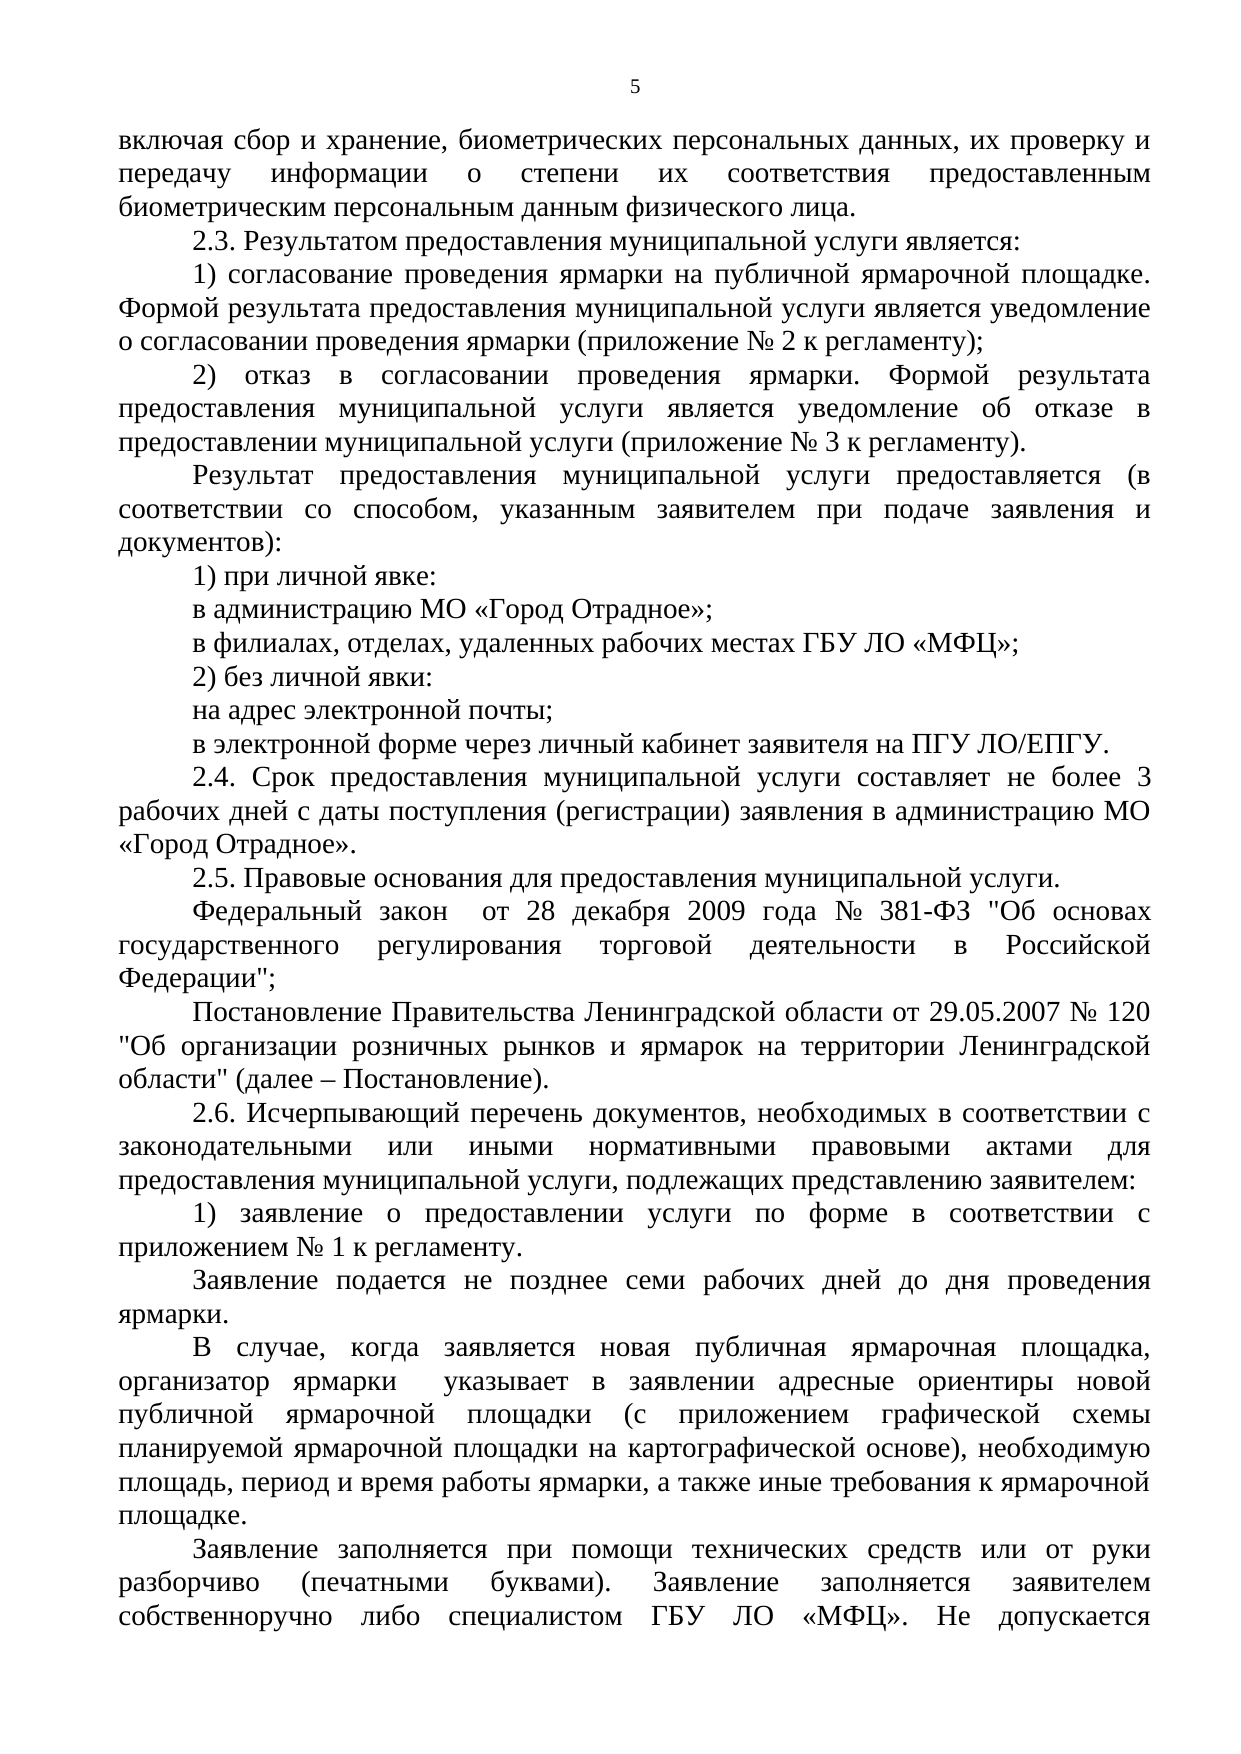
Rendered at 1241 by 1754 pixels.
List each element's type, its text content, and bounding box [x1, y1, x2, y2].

text в электронной форме через личный кабинет заявителя на ПГУ ЛО/ЕПГУ. [118, 726, 1152, 759]
text в филиалах, отделах, удаленных рабочих местах ГБУ ЛО «МФЦ»; [118, 625, 1152, 659]
text в администрацию МО «Город Отрадное»; [118, 592, 1152, 625]
text Постановление Правительства Ленинградской области от 29.05.2007 № 120 "Об организации розничных рынков и ярмарок на территории Ленинградской области" (далее – Постановление). [118, 994, 1152, 1095]
text Федеральный закон от 28 декабря 2009 года № 381-ФЗ "Об основах государственного регулирования торговой деятельности в Российской Федерации"; [118, 893, 1152, 994]
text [118, 1531, 1152, 1631]
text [118, 122, 1152, 223]
text Заявление подается не позднее семи рабочих дней до дня проведения ярмарки. [118, 1262, 1152, 1329]
text 2.3. Результатом предоставления муниципальной услуги является: [118, 223, 1152, 256]
text 2.6. Исчерпывающий перечень документов, необходимых в соответствии с законодательными или иными нормативными правовыми актами для предоставления муниципальной услуги, подлежащих представлению заявителем: [118, 1095, 1152, 1195]
text 1) заявление о предоставлении услуги по форме в соответствии с приложением № 1 к регламенту. [118, 1195, 1152, 1262]
text на адрес электронной почты; [118, 692, 1152, 726]
text 2) отказ в согласовании проведения ярмарки. Формой результата предоставления муниципальной услуги является уведомление об отказе в предоставлении муниципальной услуги (приложение № 3 к регламенту). [118, 357, 1152, 457]
text 1) при личной явке: [118, 558, 1152, 592]
text 2) без личной явки: [118, 659, 1152, 692]
text 2.5. Правовые основания для предоставления муниципальной услуги. [118, 860, 1152, 893]
text 1) согласование проведения ярмарки на публичной ярмарочной площадке. Формой результата предоставления муниципальной услуги является уведомление о согласовании проведения ярмарки (приложение № 2 к регламенту); [118, 256, 1152, 357]
text В случае, когда заявляется новая публичная ярмарочная площадка, организатор ярмарки указывает в заявлении адресные ориентиры новой публичной ярмарочной площадки (с приложением графической схемы планируемой ярмарочной площадки на картографической основе), необходимую площадь, период и время работы ярмарки, а также иные требования к ярмарочной площадке. [118, 1329, 1152, 1531]
text Результат предоставления муниципальной услуги предоставляется (в соответствии со способом, указанным заявителем при подаче заявления и документов): [118, 457, 1152, 558]
text 2.4. Срок предоставления муниципальной услуги составляет не более 3 рабочих дней с даты поступления (регистрации) заявления в администрацию МО «Город Отрадное». [118, 759, 1152, 860]
